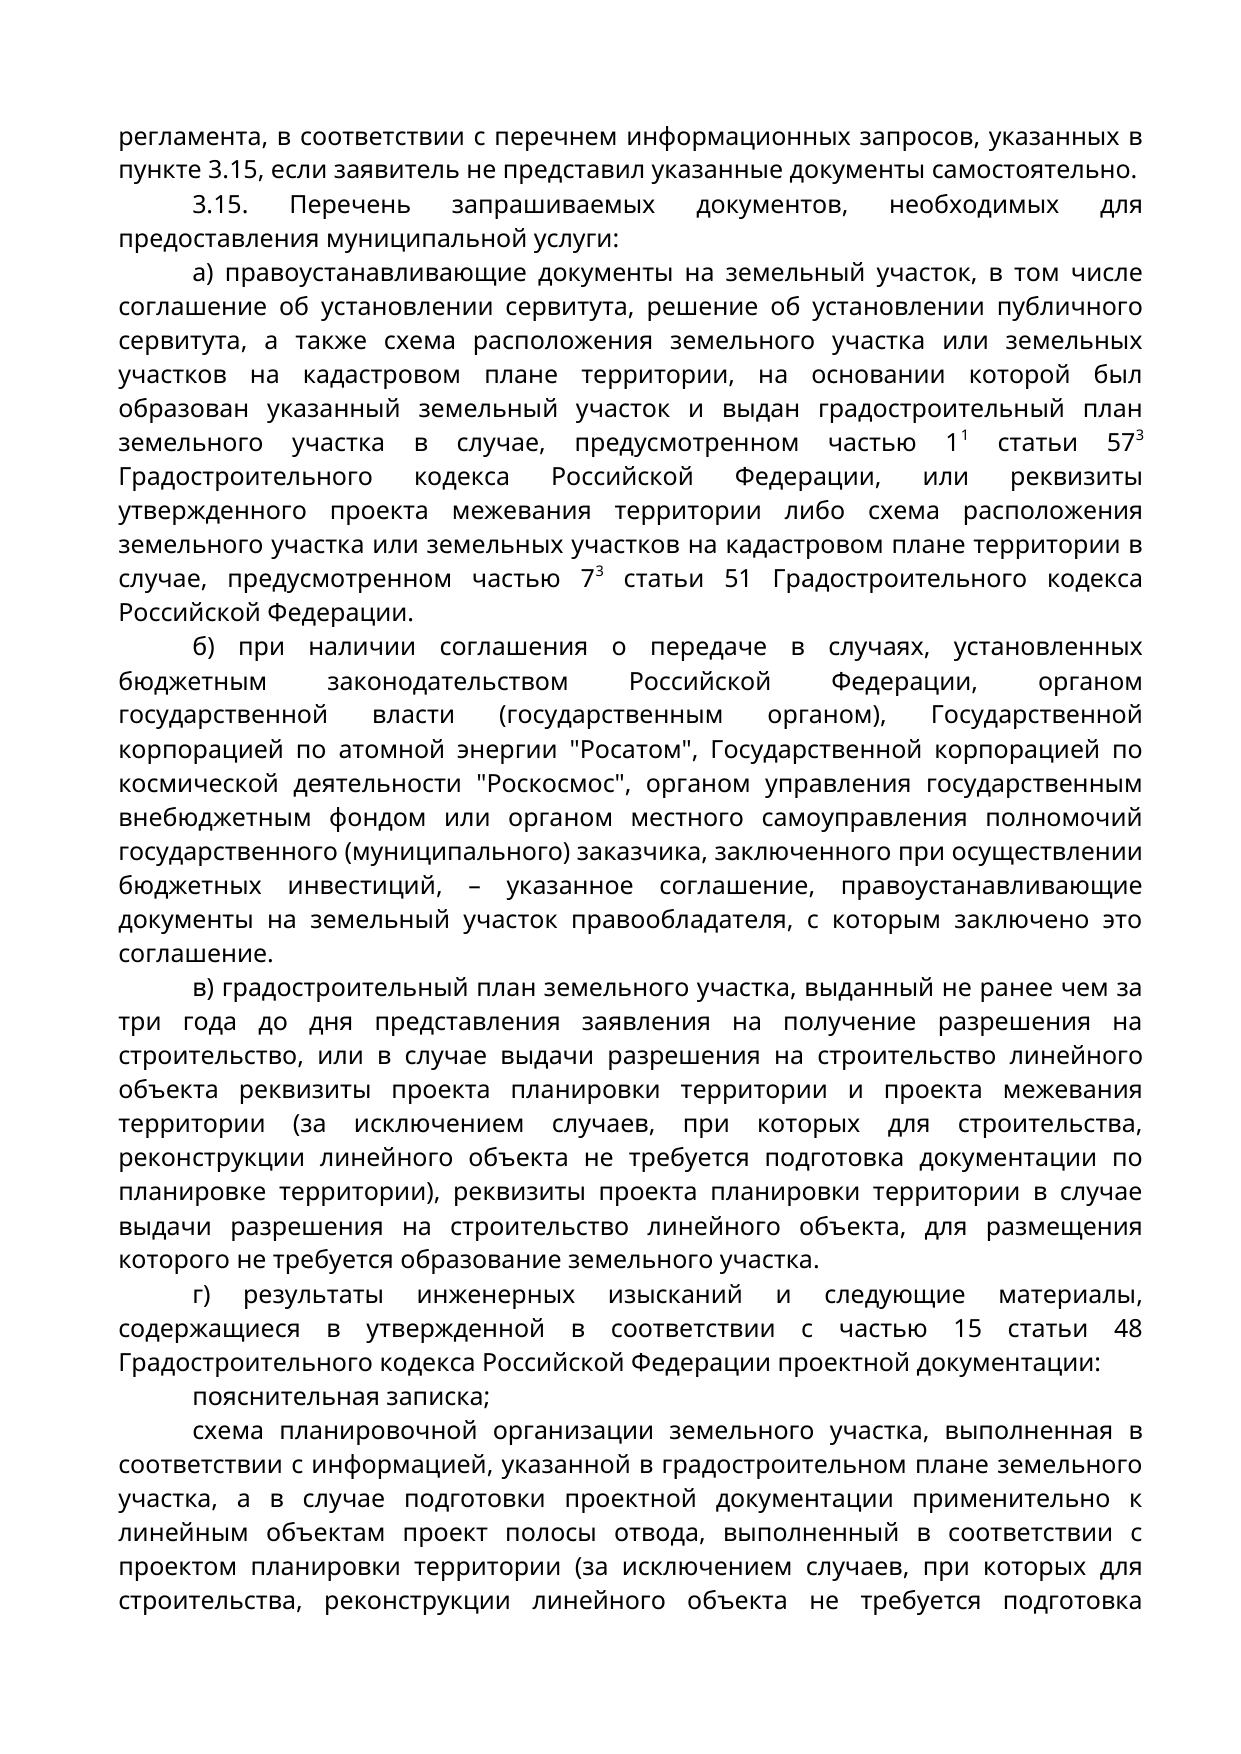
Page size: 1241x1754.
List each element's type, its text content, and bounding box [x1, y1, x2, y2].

text в) градостроительный план земельного участка, выданный не ранее чем за три года до дня представления заявления на получение разрешения на строительство, или в случае выдачи разрешения на строительство линейного объекта реквизиты проекта планировки территории и проекта межевания территории (за исключением случаев, при которых для строительства, реконструкции линейного объекта не требуется подготовка документации по планировке территории), реквизиты проекта планировки территории в случае выдачи разрешения на строительство линейного объекта, для размещения которого не требуется образование земельного участка. [118, 970, 1144, 1276]
text б) при наличии соглашения о передаче в случаях, установленных бюджетным законодательством Российской Федерации, органом государственной власти (государственным органом), Государственной корпорацией по атомной энергии "Росатом", Государственной корпорацией по космической деятельности "Роскосмос", органом управления государственным внебюджетным фондом или органом местного самоуправления полномочий государственного (муниципального) заказчика, заключенного при осуществлении бюджетных инвестиций, – указанное соглашение, правоустанавливающие документы на земельный участок правообладателя, с которым заключено это соглашение. [118, 629, 1144, 970]
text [118, 118, 1144, 186]
text 3.15. Перечень запрашиваемых документов, необходимых для предоставления муниципальной услуги: [118, 186, 1144, 254]
text а) правоустанавливающие документы на земельный участок, в том числе соглашение об установлении сервитута, решение об установлении публичного сервитута, а также схема расположения земельного участка или земельных участков на кадастровом плане территории, на основании которой был образован указанный земельный участок и выдан градостроительный план земельного участка в случае, предусмотренном частью 11 статьи 573 Градостроительного кодекса Российской Федерации, или реквизиты утвержденного проекта межевания территории либо схема расположения земельного участка или земельных участков на кадастровом плане территории в случае, предусмотренном частью 73 статьи 51 Градостроительного кодекса Российской Федерации. [118, 254, 1144, 629]
text пояснительная записка; [118, 1378, 1144, 1412]
text г) результаты инженерных изысканий и следующие материалы, содержащиеся в утвержденной в соответствии с частью 15 статьи 48 Градостроительного кодекса Российской Федерации проектной документации: [118, 1276, 1144, 1378]
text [118, 1412, 1144, 1617]
